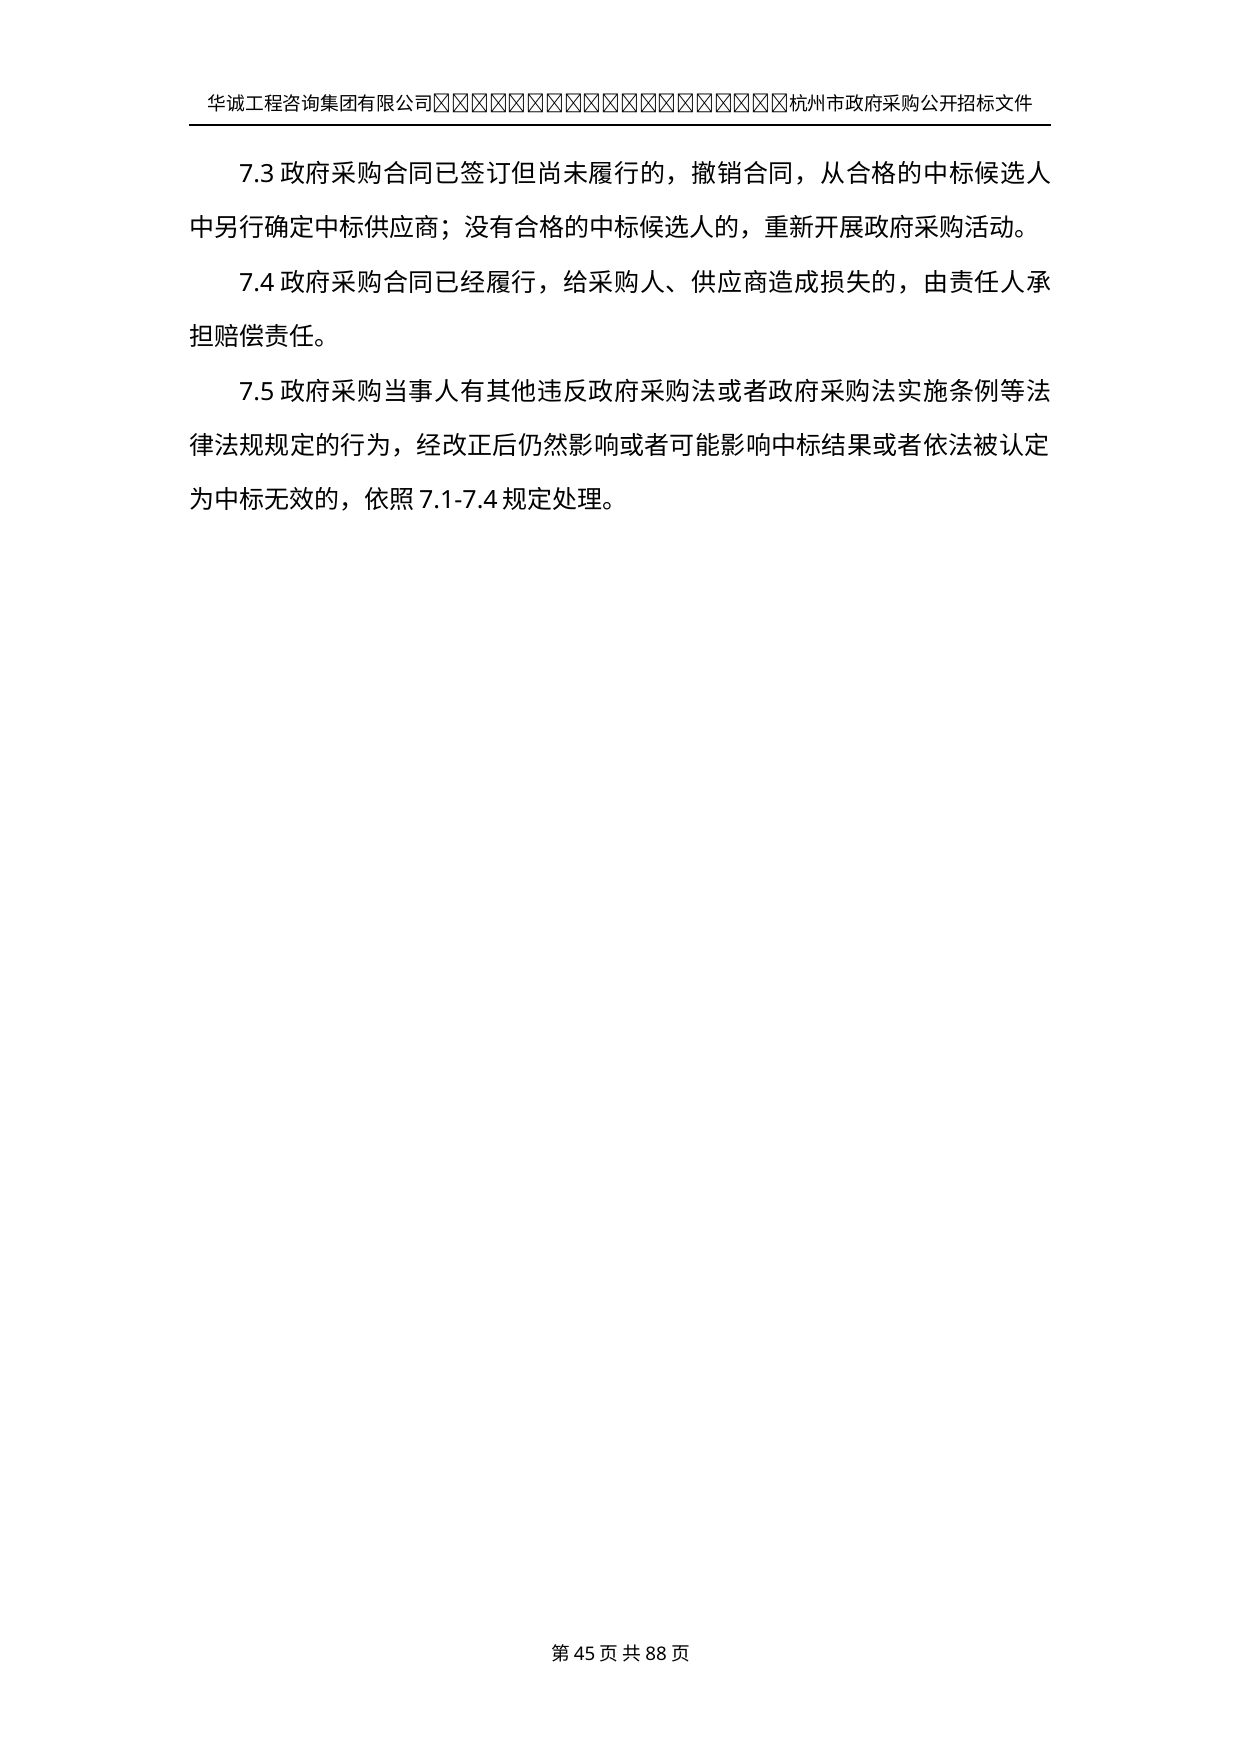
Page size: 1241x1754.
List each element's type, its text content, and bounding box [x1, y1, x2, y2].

text 7.3政府采购合同已签订但尚未履行的，撤销合同，从合格的中标候选人中另行确定中标供应商；没有合格的中标候选人的，重新开展政府采购活动。 [189, 153, 1051, 244]
text 7.5政府采购当事人有其他违反政府采购法或者政府采购法实施条例等法律法规规定的行为，经改正后仍然影响或者可能影响中标结果或者依法被认定为中标无效的，依照7.1-7.4规定处理。 [189, 371, 1051, 516]
text 7.4政府采购合同已经履行，给采购人、供应商造成损失的，由责任人承担赔偿责任。 [189, 262, 1051, 353]
